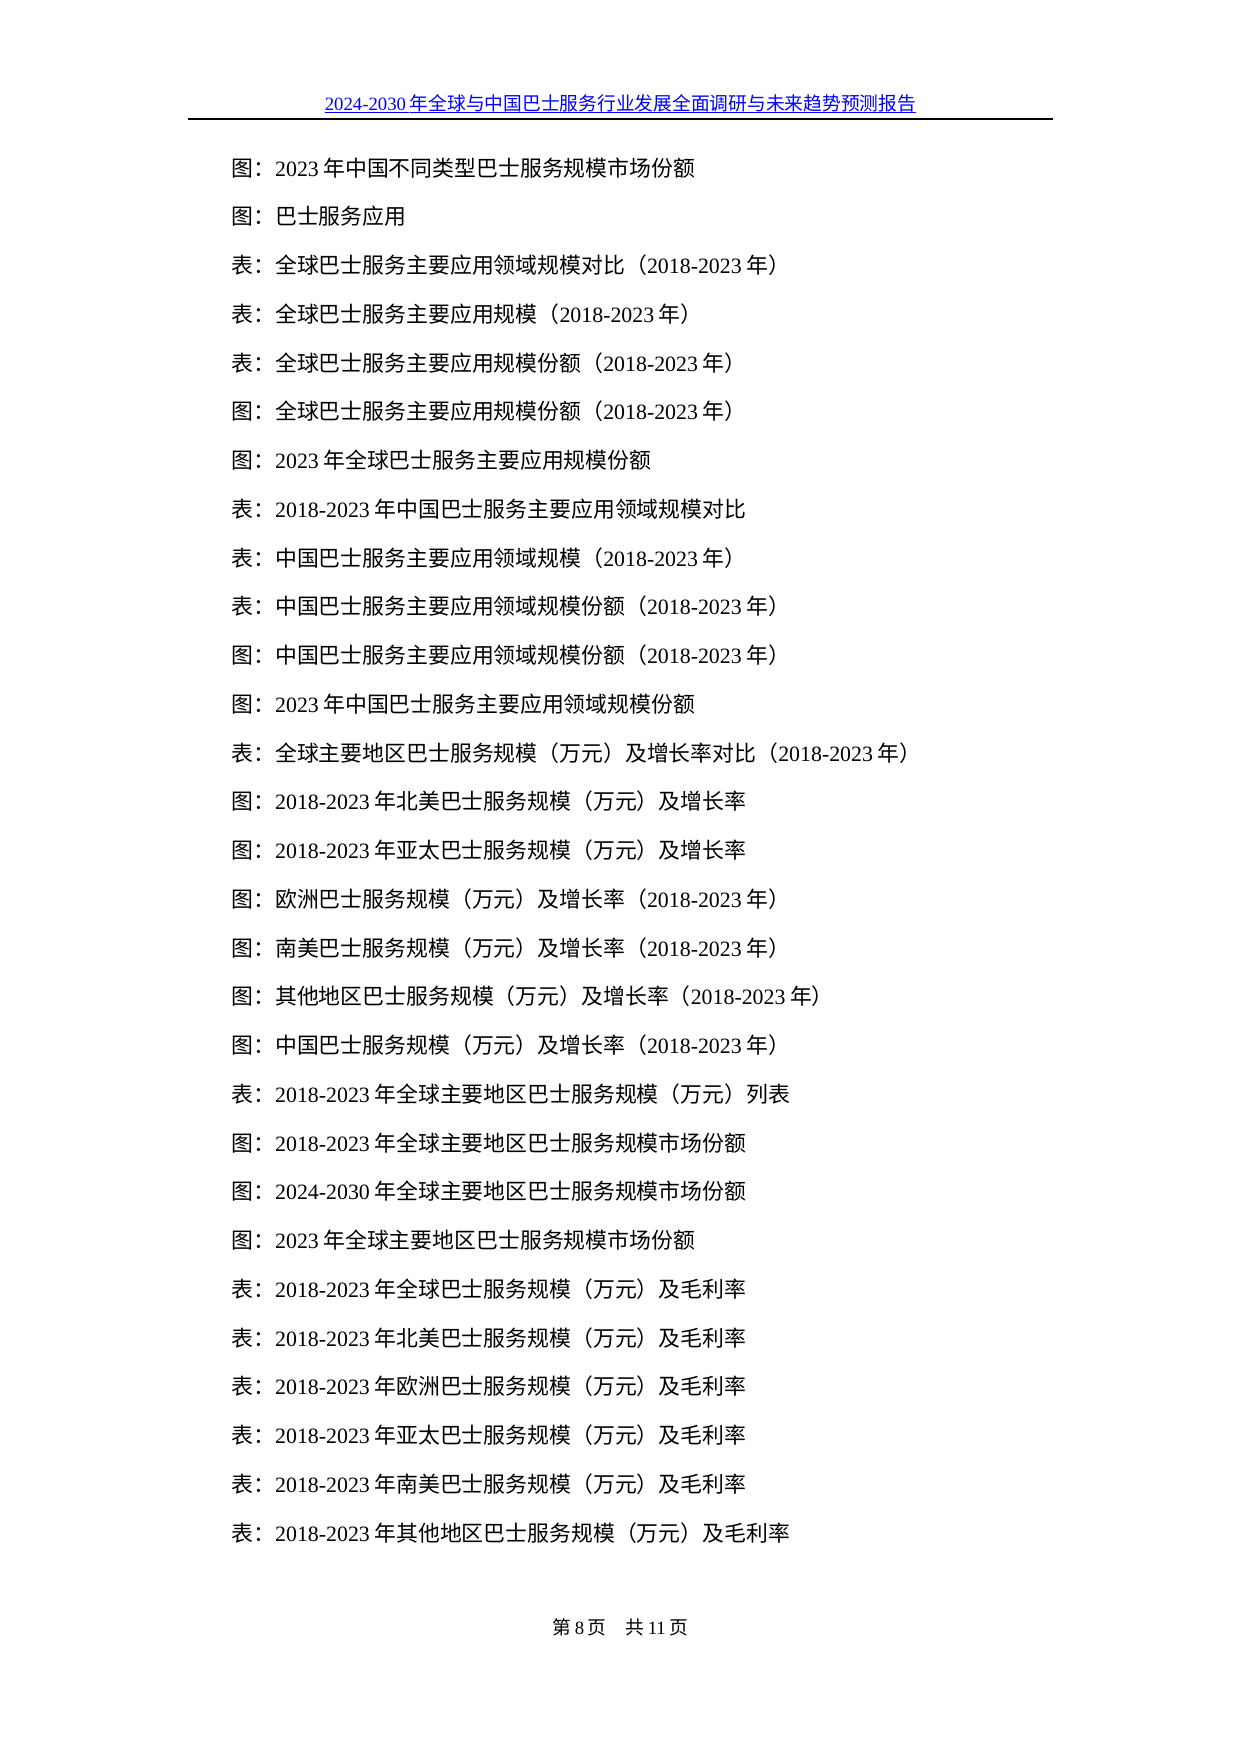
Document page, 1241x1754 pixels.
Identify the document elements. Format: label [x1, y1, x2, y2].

text [187, 150, 1053, 1548]
